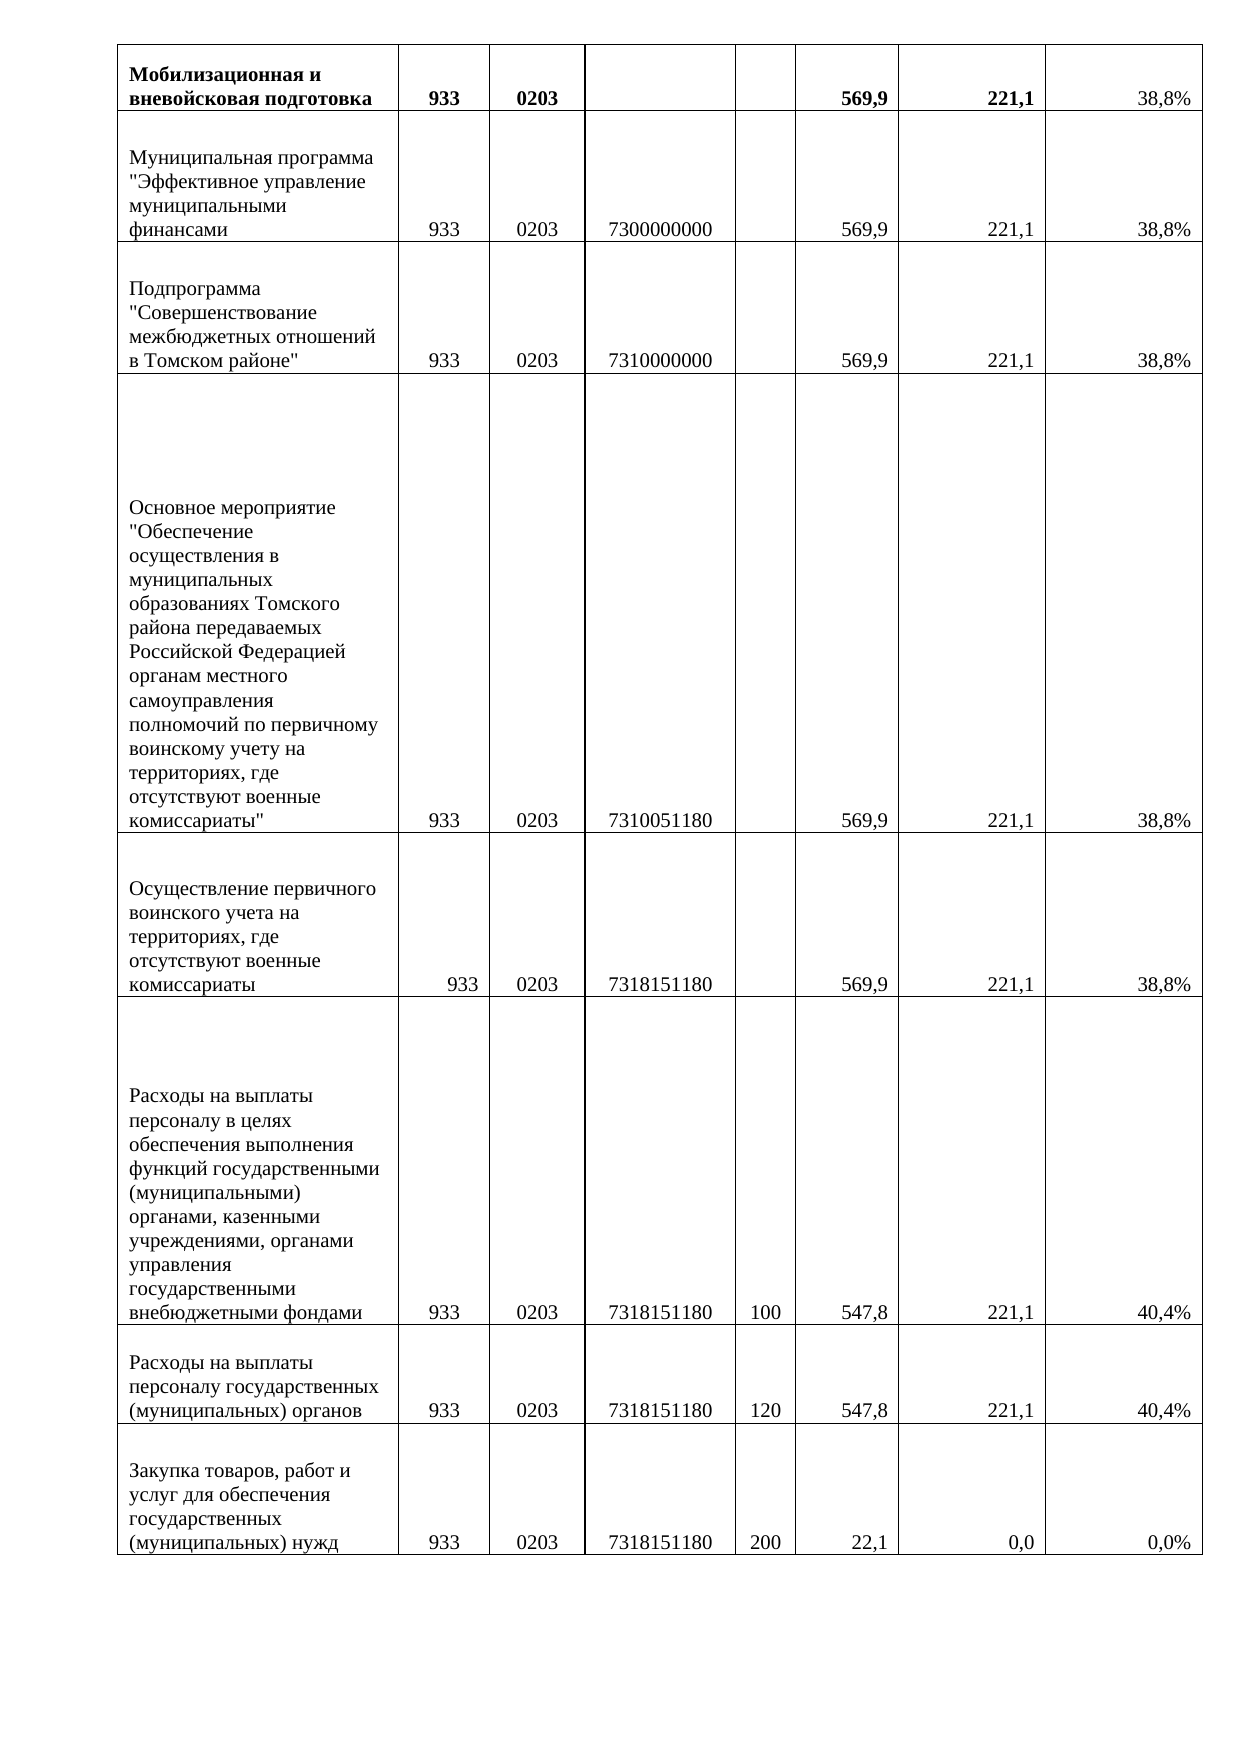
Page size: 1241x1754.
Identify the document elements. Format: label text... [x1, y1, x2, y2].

table_cell 569,9 [796, 374, 898, 832]
table_cell 569,9 [796, 242, 898, 372]
table_cell 933 [399, 1424, 489, 1554]
table_cell [736, 242, 795, 372]
table_cell 200 [736, 1424, 795, 1554]
table_cell 933 [399, 833, 489, 996]
table_cell 221,1 [899, 374, 1045, 832]
table_cell 38,8% [1046, 45, 1202, 110]
table_cell 7318151180 [586, 997, 735, 1324]
table_cell 0203 [490, 374, 584, 832]
table_cell 933 [399, 242, 489, 372]
table_cell 38,8% [1046, 242, 1202, 372]
table_cell [736, 45, 795, 110]
table_cell 100 [736, 997, 795, 1324]
table_cell 0203 [490, 833, 584, 996]
table_cell 38,8% [1046, 833, 1202, 996]
table_cell 0,0 [899, 1424, 1045, 1554]
table_cell Расходы на выплаты персоналу государственных (муниципальных) органов [118, 1325, 398, 1422]
table_cell Основное мероприятие "Обеспечение осуществления в муниципальных образованиях Томского района передаваемых Российской Федерацией органам местного самоуправления полномочий по первичному воинскому учету на территориях, где отсутствуют военные комиссариаты" [118, 374, 398, 832]
table_cell 7318151180 [586, 1424, 735, 1554]
table_cell 0203 [490, 1325, 584, 1422]
table_cell [586, 45, 735, 110]
table_cell Осуществление первичного воинского учета на территориях, где отсутствуют военные комиссариаты [118, 833, 398, 996]
table_cell 7318151180 [586, 833, 735, 996]
table_cell 569,9 [796, 45, 898, 110]
table_cell 933 [399, 1325, 489, 1422]
table_cell 547,8 [796, 1325, 898, 1422]
table_cell 22,1 [796, 1424, 898, 1554]
table_cell 221,1 [899, 833, 1045, 996]
table_cell 0203 [490, 45, 584, 110]
table_cell Муниципальная программа "Эффективное управление муниципальными финансами [118, 111, 398, 241]
table_cell 933 [399, 374, 489, 832]
table_cell 7310000000 [586, 242, 735, 372]
table_cell 0203 [490, 111, 584, 241]
table_cell 569,9 [796, 833, 898, 996]
table_cell 221,1 [899, 45, 1045, 110]
table_cell [736, 111, 795, 241]
table_cell [736, 374, 795, 832]
table_cell 7318151180 [586, 1325, 735, 1422]
table_cell 221,1 [899, 111, 1045, 241]
table_cell 221,1 [899, 1325, 1045, 1422]
table_cell 40,4% [1046, 997, 1202, 1324]
table_cell 0,0% [1046, 1424, 1202, 1554]
table_cell 0203 [490, 997, 584, 1324]
table_cell 569,9 [796, 111, 898, 241]
table_cell 0203 [490, 242, 584, 372]
table_cell Закупка товаров, работ и услуг для обеспечения государственных (муниципальных) нужд [118, 1424, 398, 1554]
table_cell 7300000000 [586, 111, 735, 241]
table_cell 120 [736, 1325, 795, 1422]
table_cell [736, 833, 795, 996]
table_cell 40,4% [1046, 1325, 1202, 1422]
table_cell 933 [399, 111, 489, 241]
table_cell Подпрограмма "Совершенствование межбюджетных отношений в Томском районе" [118, 242, 398, 372]
table_cell 0203 [490, 1424, 584, 1554]
table_cell 7310051180 [586, 374, 735, 832]
table_cell Расходы на выплаты персоналу в целях обеспечения выполнения функций государственными (муниципальными) органами, казенными учреждениями, органами управления государственными внебюджетными фондами [118, 997, 398, 1324]
table_cell 221,1 [899, 997, 1045, 1324]
table_cell 933 [399, 997, 489, 1324]
table_cell 547,8 [796, 997, 898, 1324]
table_cell 38,8% [1046, 111, 1202, 241]
table_cell Мобилизационная и вневойсковая подготовка [118, 45, 398, 110]
table_cell 221,1 [899, 242, 1045, 372]
table_cell 933 [399, 45, 489, 110]
table_cell 38,8% [1046, 374, 1202, 832]
